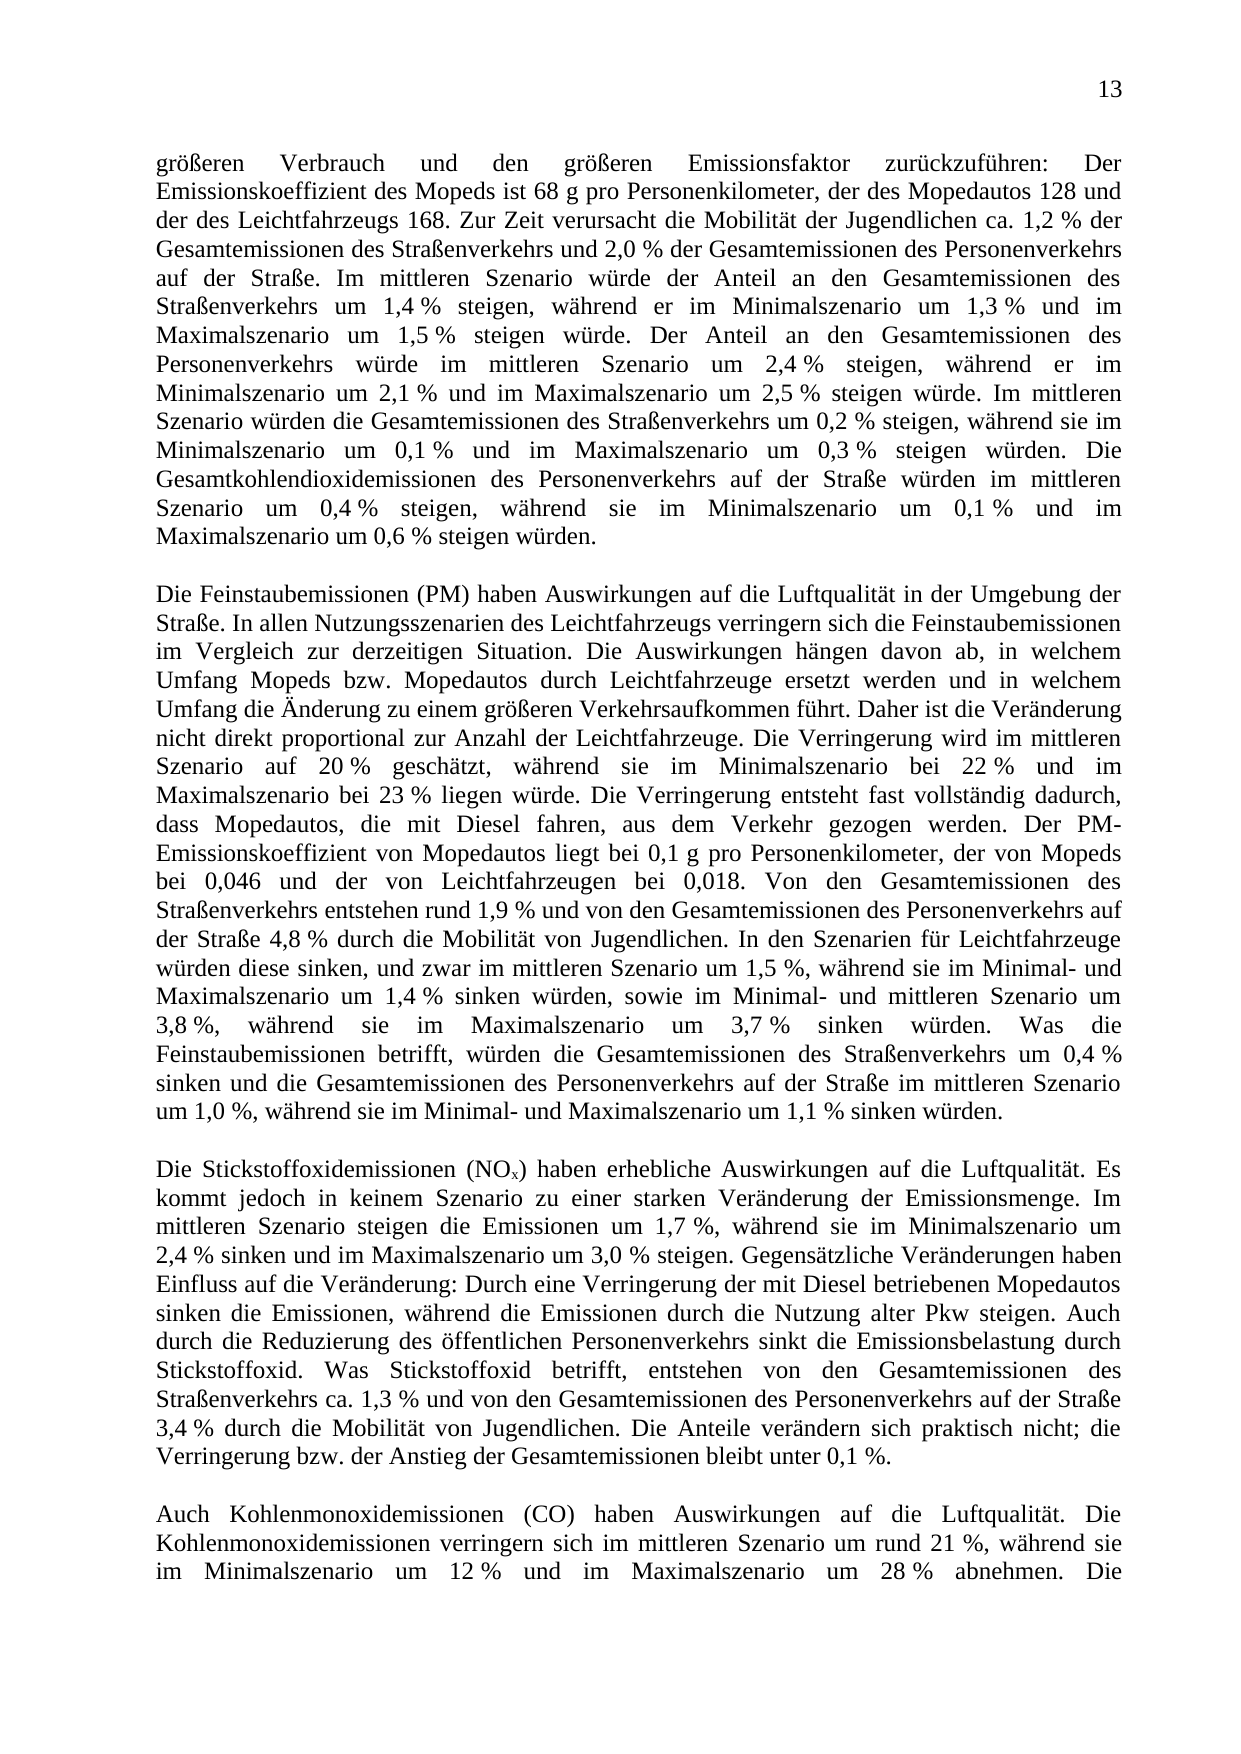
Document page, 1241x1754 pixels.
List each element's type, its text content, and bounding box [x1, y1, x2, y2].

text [156, 148, 1122, 550]
text Die Feinstaubemissionen (PM) haben Auswirkungen auf die Luftqualität in der Umgebung der Straße. In allen Nutzungsszenarien des Leichtfahrzeugs verringern sich die Feinstaubemissionen im Vergleich zur derzeitigen Situation. Die Auswirkungen hängen davon ab, in welchem Umfang Mopeds bzw. Mopedautos durch Leichtfahrzeuge ersetzt werden und in welchem Umfang die Änderung zu einem größeren Verkehrsaufkommen führt. Daher ist die Veränderung nicht direkt proportional zur Anzahl der Leichtfahrzeuge. Die Verringerung wird im mittleren Szenario auf 20 % geschätzt, während sie im Minimalszenario bei 22 % und im Maximalszenario bei 23 % liegen würde. Die Verringerung entsteht fast vollständig dadurch, dass Mopedautos, die mit Diesel fahren, aus dem Verkehr gezogen werden. Der PM-Emissionskoeffizient von Mopedautos liegt bei 0,1 g pro Personenkilometer, der von Mopeds bei 0,046 und der von Leichtfahrzeugen bei 0,018. Von den Gesamtemissionen des Straßenverkehrs entstehen rund 1,9 % und von den Gesamtemissionen des Personenverkehrs auf der Straße 4,8 % durch die Mobilität von Jugendlichen. In den Szenarien für Leichtfahrzeuge würden diese sinken, und zwar im mittleren Szenario um 1,5 %, während sie im Minimal- und Maximalszenario um 1,4 % sinken würden, sowie im Minimal- und mittleren Szenario um 3,8 %, während sie im Maximalszenario um 3,7 % sinken würden. Was die Feinstaubemissionen betrifft, würden die Gesamtemissionen des Straßenverkehrs um 0,4 % sinken und die Gesamtemissionen des Personenverkehrs auf der Straße im mittleren Szenario um 1,0 %, während sie im Minimal- und Maximalszenario um 1,1 % sinken würden. [156, 579, 1122, 1125]
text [156, 1499, 1122, 1585]
text Die Stickstoffoxidemissionen (NOx) haben erhebliche Auswirkungen auf die Luftqualität. Es kommt jedoch in keinem Szenario zu einer starken Veränderung der Emissionsmenge. Im mittleren Szenario steigen die Emissionen um 1,7 %, während sie im Minimalszenario um 2,4 % sinken und im Maximalszenario um 3,0 % steigen. Gegensätzliche Veränderungen haben Einfluss auf die Veränderung: Durch eine Verringerung der mit Diesel betriebenen Mopedautos sinken die Emissionen, während die Emissionen durch die Nutzung alter Pkw steigen. Auch durch die Reduzierung des öffentlichen Personenverkehrs sinkt die Emissionsbelastung durch Stickstoffoxid. Was Stickstoffoxid betrifft, entstehen von den Gesamtemissionen des Straßenverkehrs ca. 1,3 % und von den Gesamtemissionen des Personenverkehrs auf der Straße 3,4 % durch die Mobilität von Jugendlichen. Die Anteile verändern sich praktisch nicht; die Verringerung bzw. der Anstieg der Gesamtemissionen bleibt unter 0,1 %. [156, 1154, 1122, 1470]
